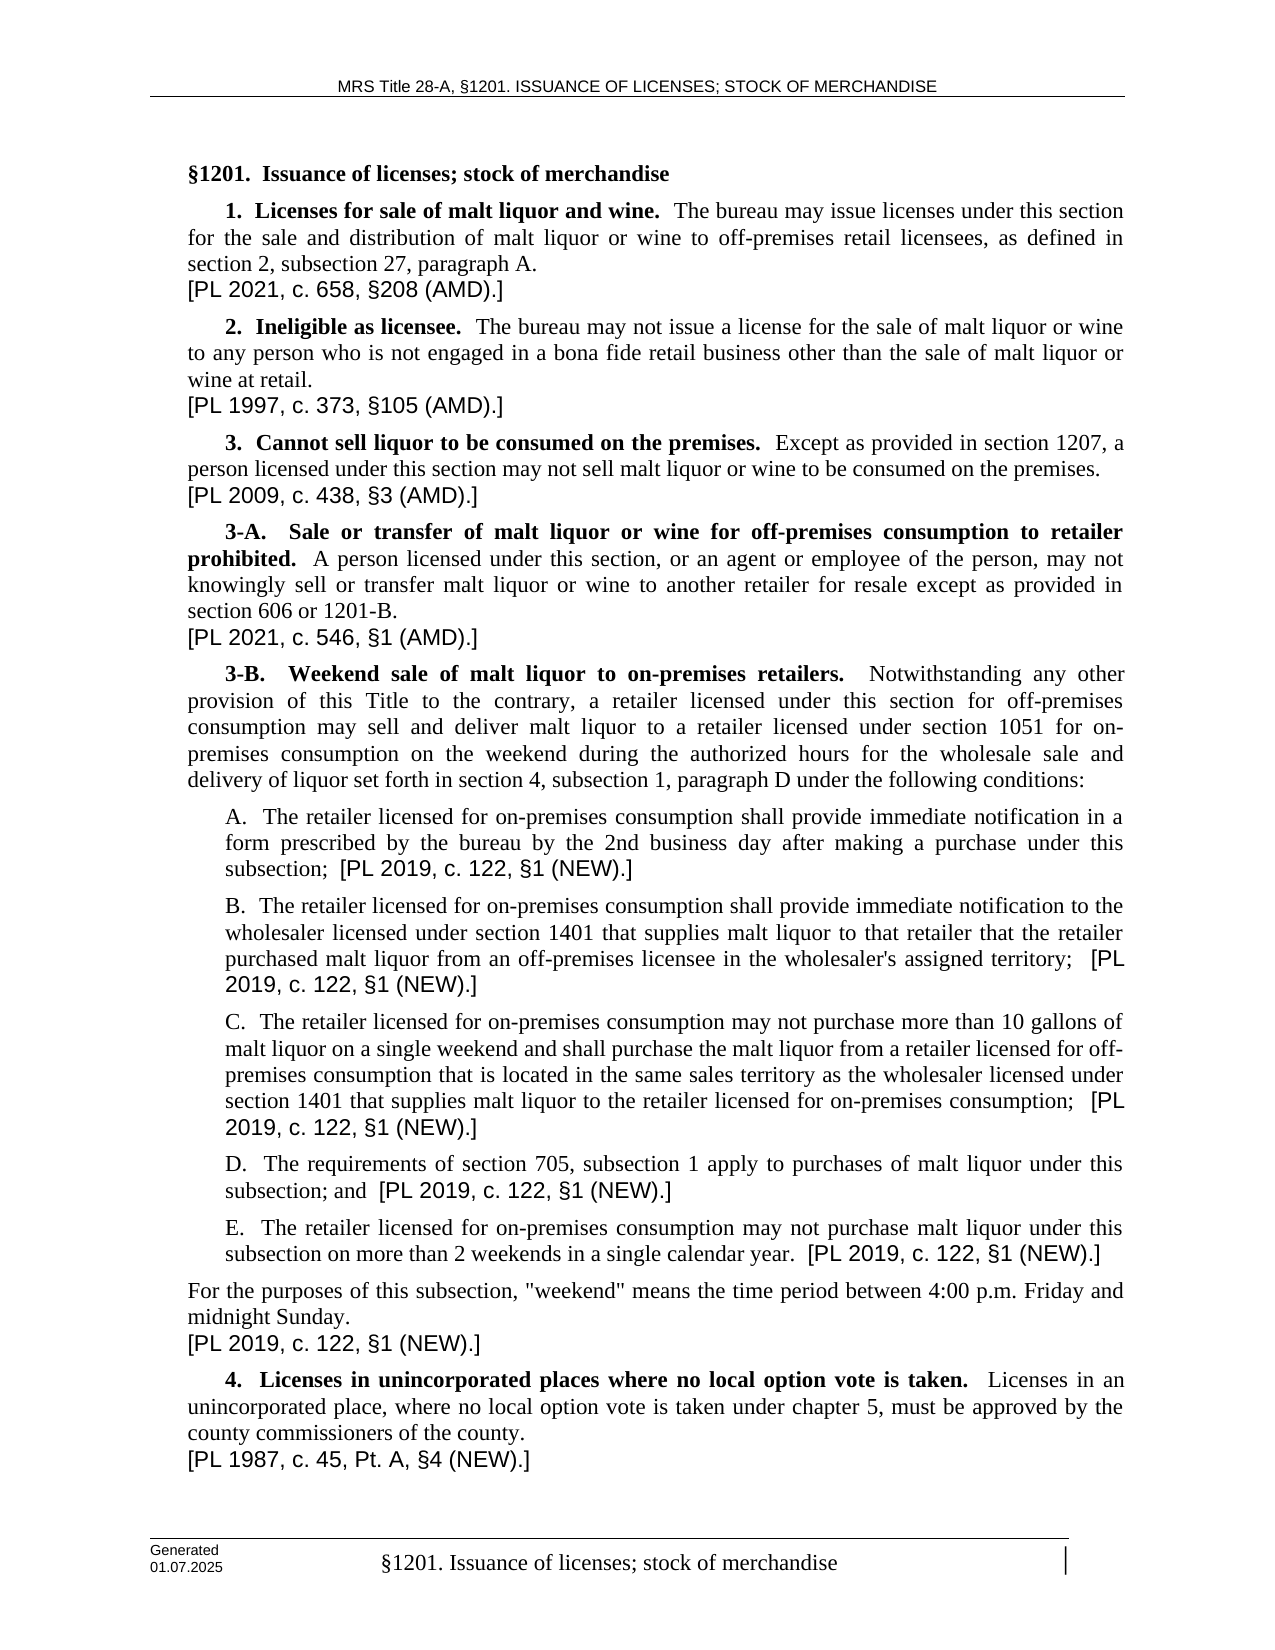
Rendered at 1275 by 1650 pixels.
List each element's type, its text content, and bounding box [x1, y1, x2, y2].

text C. The retailer licensed for on-premises consumption may not purchase more than 10 gallons of malt liquor on a single weekend and shall purchase the malt liquor from a retailer licensed for off-premises consumption that is located in the same sales territory as the wholesaler licensed under section 1401 that supplies malt liquor to the retailer licensed for on-premises consumption; [PL 2019, c. 122, §1 (NEW).] [225, 1008, 1125, 1140]
text D. The requirements of section 705, subsection 1 apply to purchases of malt liquor under this subsection; and [PL 2019, c. 122, §1 (NEW).] [225, 1151, 1125, 1203]
text 1. Licenses for sale of malt liquor and wine. The bureau may issue licenses under this section for the sale and distribution of malt liquor or wine to off-premises retail licensees, as defined in section 2, subsection 27, paragraph A. [187, 197, 1125, 276]
text 3-B. Weekend sale of malt liquor to on-premises retailers. Notwithstanding any other provision of this Title to the contrary, a retailer licensed under this section for off-premises consumption may sell and deliver malt liquor to a retailer licensed under section 1051 for on-premises consumption on the weekend during the authorized hours for the wholesale sale and delivery of liquor set forth in section 4, subsection 1, paragraph D under the following conditions: [187, 661, 1125, 792]
text [PL 2021, c. 546, §1 (AMD).] [187, 624, 1125, 650]
text [PL 2019, c. 122, §1 (NEW).] [187, 1330, 1125, 1356]
text B. The retailer licensed for on-premises consumption shall provide immediate notification to the wholesaler licensed under section 1401 that supplies malt liquor to that retailer that the retailer purchased malt liquor from an off-premises licensee in the wholesaler's assigned territory; [PL 2019, c. 122, §1 (NEW).] [225, 892, 1125, 998]
text For the purposes of this subsection, "weekend" means the time period between 4:00 p.m. Friday and midnight Sunday. [187, 1277, 1125, 1330]
text E. The retailer licensed for on-premises consumption may not purchase malt liquor under this subsection on more than 2 weekends in a single calendar year. [PL 2019, c. 122, §1 (NEW).] [225, 1214, 1125, 1267]
text 2. Ineligible as licensee. The bureau may not issue a license for the sale of malt liquor or wine to any person who is not engaged in a bona fide retail business other than the sale of malt liquor or wine at retail. [187, 313, 1125, 392]
text 4. Licenses in unincorporated places where no local option vote is taken. Licenses in an unincorporated place, where no local option vote is taken under chapter 5, must be approved by the county commissioners of the county. [187, 1366, 1125, 1446]
text §1201. Issuance of licenses; stock of merchandise [187, 160, 1125, 187]
text [PL 1997, c. 373, §105 (AMD).] [187, 392, 1125, 418]
text [PL 1987, c. 45, Pt. A, §4 (NEW).] [187, 1446, 1125, 1472]
text 3-A. Sale or transfer of malt liquor or wine for off-premises consumption to retailer prohibited. A person licensed under this section, or an agent or employee of the person, may not knowingly sell or transfer malt liquor or wine to another retailer for resale except as provided in section 606 or 1201‑B. [187, 518, 1125, 624]
text [PL 2009, c. 438, §3 (AMD).] [187, 482, 1125, 508]
text A. The retailer licensed for on-premises consumption shall provide immediate notification in a form prescribed by the bureau by the 2nd business day after making a purchase under this subsection; [PL 2019, c. 122, §1 (NEW).] [225, 803, 1125, 882]
text 3. Cannot sell liquor to be consumed on the premises. Except as provided in section 1207, a person licensed under this section may not sell malt liquor or wine to be consumed on the premises. [187, 429, 1125, 482]
text [PL 2021, c. 658, §208 (AMD).] [187, 276, 1125, 303]
